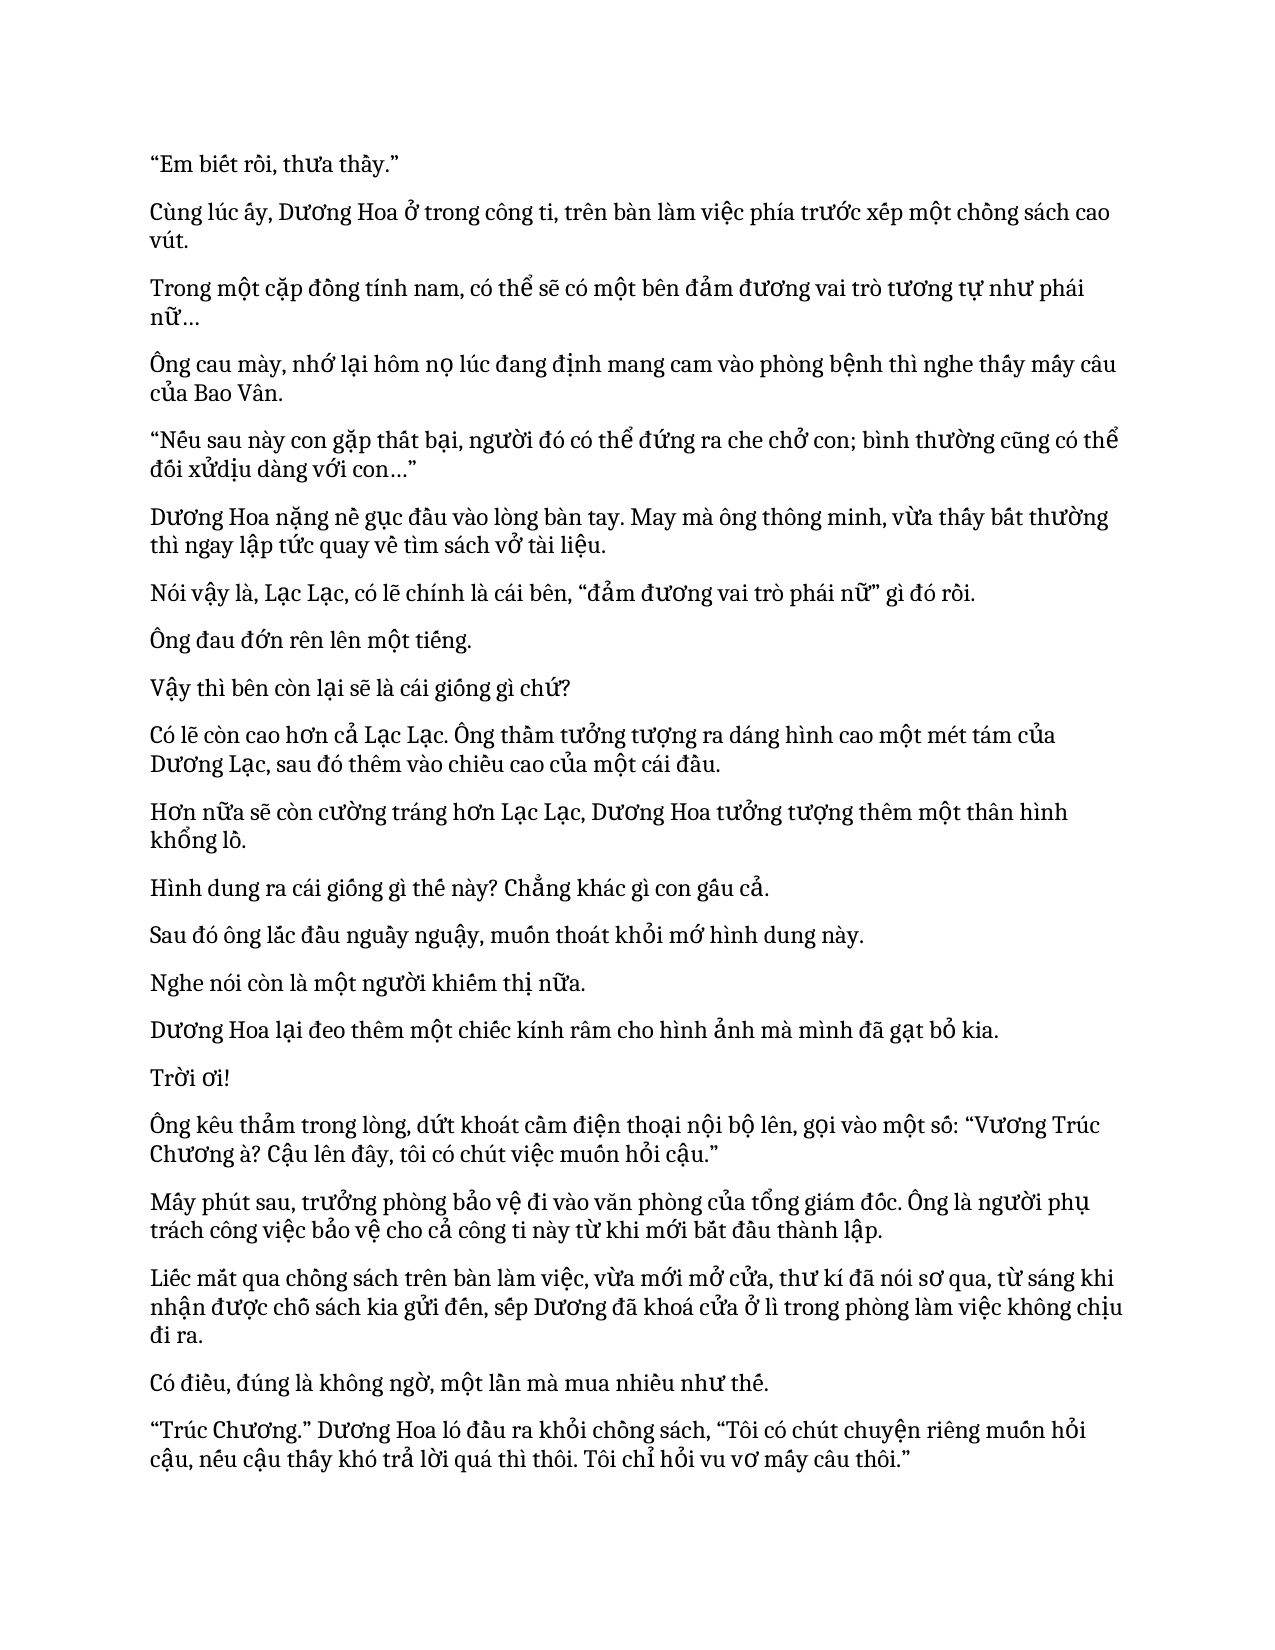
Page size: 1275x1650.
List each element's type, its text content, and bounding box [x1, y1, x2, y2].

text Hình dung ra cái giống gì thế này? Chẳng khác gì con gấu cả. [150, 874, 1125, 902]
text Dương Hoa lại đeo thêm một chiếc kính râm cho hình ảnh mà mình đã gạt bỏ kia. [150, 1016, 1125, 1045]
text Ông đau đớn rên lên một tiếng. [150, 626, 1125, 655]
text Hơn nữa sẽ còn cường tráng hơn Lạc Lạc, Dương Hoa tưởng tượng thêm một thân hình khổng lồ. [150, 797, 1125, 855]
text Có lẽ còn cao hơn cả Lạc Lạc. Ông thầm tưởng tượng ra dáng hình cao một mét tám của Dương Lạc, sau đó thêm vào chiều cao của một cái đầu. [150, 721, 1125, 779]
text Liếc mắt qua chồng sách trên bàn làm việc, vừa mới mở cửa, thư kí đã nói sơ qua, từ sáng khi nhận được chỗ sách kia gửi đến, sếp Dương đã khoá cửa ở lì trong phòng làm việc không chịu đi ra. [150, 1264, 1125, 1350]
text Mấy phút sau, trưởng phòng bảo vệ đi vào văn phòng của tổng giám đốc. Ông là người phụ trách công việc bảo vệ cho cả công ti này từ khi mới bắt đầu thành lập. [150, 1187, 1125, 1245]
text “Nếu sau này con gặp thất bại, người đó có thể đứng ra che chở con; bình thường cũng có thể đối xửdịu dàng với con…” [150, 426, 1125, 484]
text Sau đó ông lắc đầu nguầy nguậy, muốn thoát khỏi mớ hình dung này. [150, 921, 1125, 950]
text Nói vậy là, Lạc Lạc, có lẽ chính là cái bên, “đảm đương vai trò phái nữ” gì đó rồi. [150, 579, 1125, 607]
text Ông kêu thảm trong lòng, dứt khoát cầm điện thoại nội bộ lên, gọi vào một số: “Vương Trúc Chương à? Cậu lên đây, tôi có chút việc muốn hỏi cậu.” [150, 1111, 1125, 1169]
text “Trúc Chương.” Dương Hoa ló đầu ra khỏi chồng sách, “Tôi có chút chuyện riêng muốn hỏi cậu, nếu cậu thấy khó trả lời quá thì thôi. Tôi chỉ hỏi vu vơ mấy câu thôi.” [150, 1416, 1125, 1474]
text Trời ơi! [150, 1064, 1125, 1092]
text Cùng lúc ấy, Dương Hoa ở trong công ti, trên bàn làm việc phía trước xếp một chồng sách cao vút. [150, 197, 1125, 255]
text Có điều, đúng là không ngờ, một lần mà mua nhiều như thế. [150, 1369, 1125, 1397]
text “Em biết rồi, thưa thầy.” [150, 150, 1125, 179]
text Ông cau mày, nhớ lại hôm nọ lúc đang định mang cam vào phòng bệnh thì nghe thấy mấy câu của Bao Vân. [150, 350, 1125, 407]
text Vậy thì bên còn lại sẽ là cái giống gì chứ? [150, 674, 1125, 702]
text Dương Hoa nặng nề gục đầu vào lòng bàn tay. May mà ông thông minh, vừa thấy bất thường thì ngay lập tức quay về tìm sách vở tài liệu. [150, 502, 1125, 560]
text Trong một cặp đồng tính nam, có thể sẽ có một bên đảm đương vai trò tương tự như phái nữ… [150, 274, 1125, 331]
text Nghe nói còn là một người khiếm thị nữa. [150, 969, 1125, 997]
